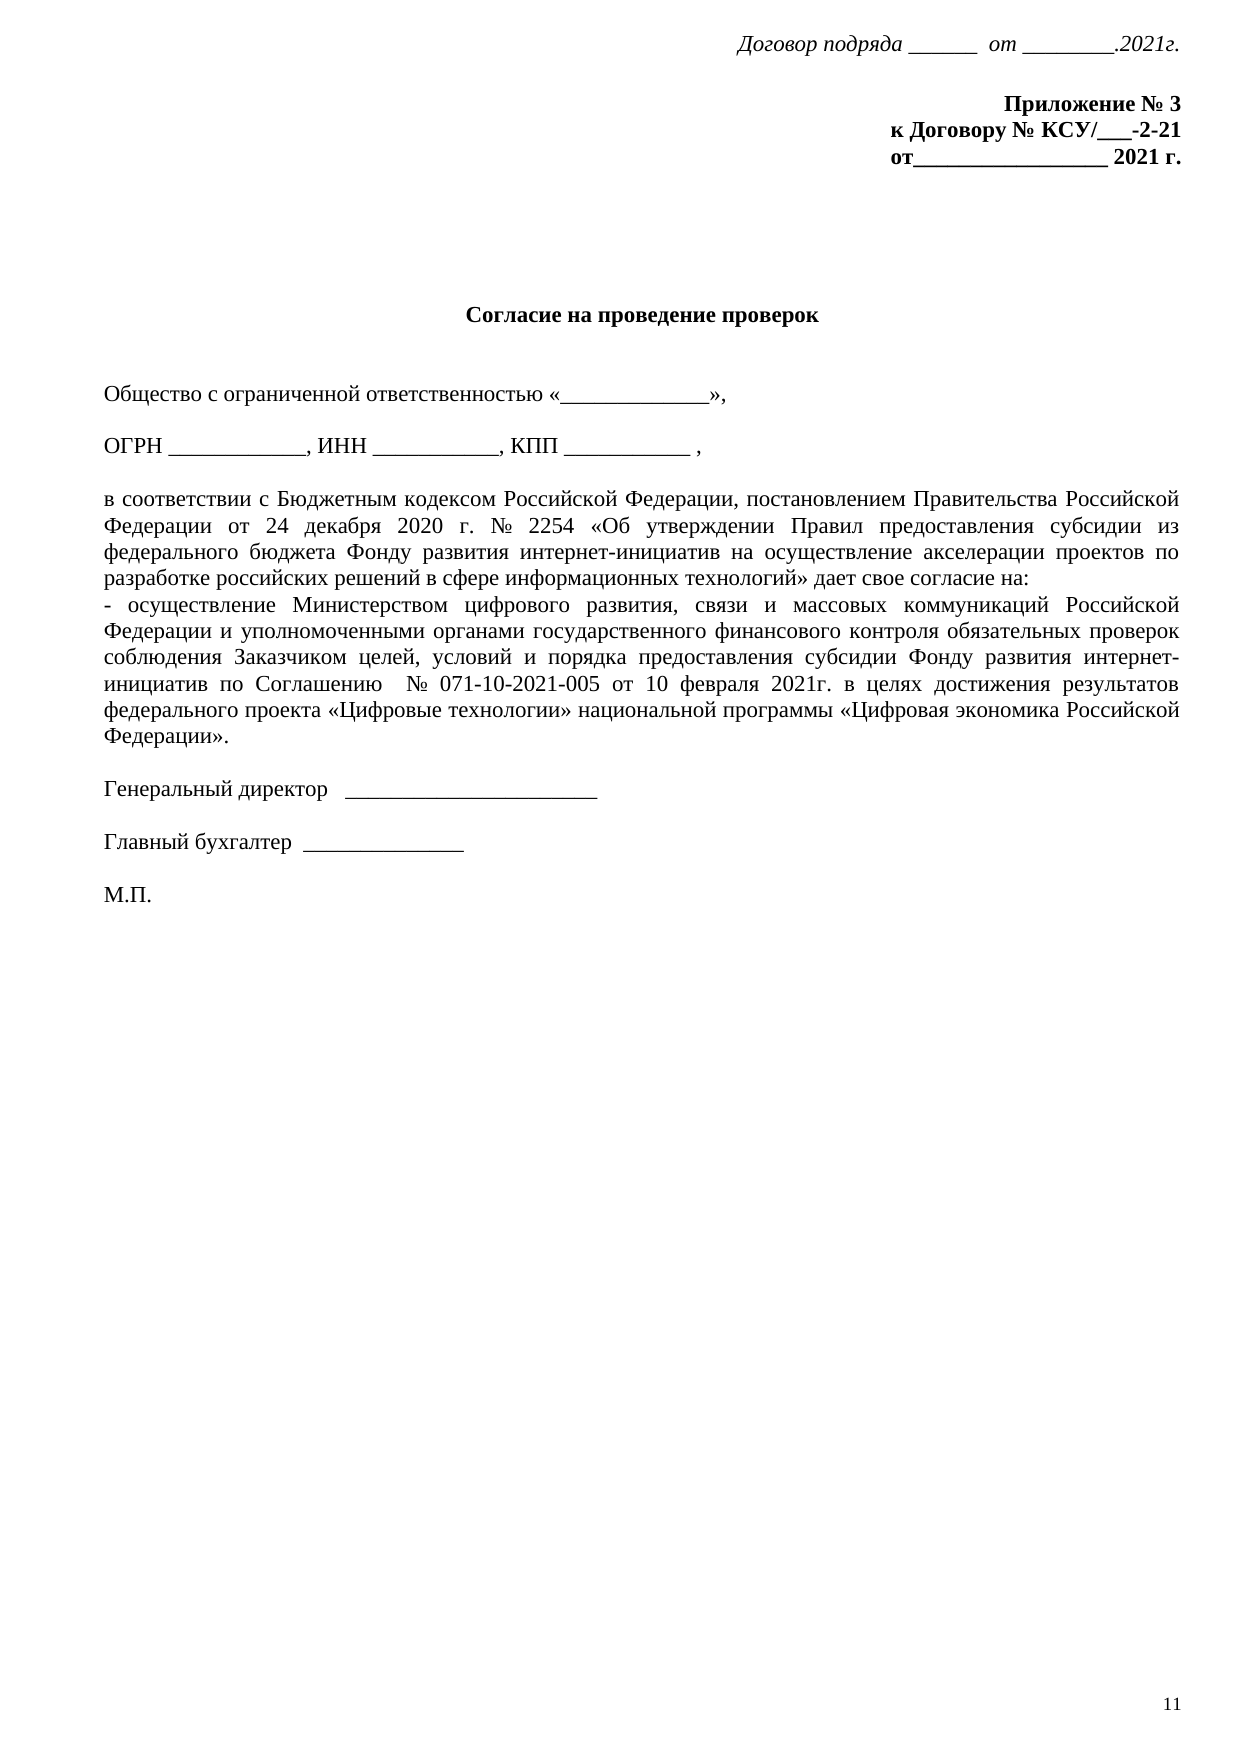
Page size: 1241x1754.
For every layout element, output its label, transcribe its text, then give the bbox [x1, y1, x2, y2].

text к Договору № КСУ/___-2-21 [103, 116, 1181, 143]
text - осуществление Министерством цифрового развития, связи и массовых коммуникаций Российской Федерации и уполномоченными органами государственного финансового контроля обязательных проверок соблюдения Заказчиком целей, условий и порядка предоставления субсидии Фонду развития интернет-инициатив по Соглашению № 071-10-2021-005 от 10 февраля 2021г. в целях достижения результатов федерального проекта «Цифровые технологии» национальной программы «Цифровая экономика Российской Федерации». [103, 591, 1181, 749]
text в соответствии с Бюджетным кодексом Российской Федерации, постановлением Правительства Российской Федерации от 24 декабря 2020 г. № 2254 «Об утверждении Правил предоставления субсидии из федерального бюджета Фонду развития интернет-инициатив на осуществление акселерации проектов по разработке российских решений в сфере информационных технологий» дает свое согласие на: [103, 485, 1181, 591]
text Общество с ограниченной ответственностью «_____________», [103, 380, 1181, 406]
text Генеральный директор ______________________ [103, 775, 1181, 802]
text Приложение № 3 [103, 90, 1181, 116]
text ОГРН ____________, ИНН ___________, КПП ___________ , [103, 433, 1181, 459]
text Главный бухгалтер ______________ [103, 828, 1209, 854]
text М.П. [103, 881, 1209, 907]
text от_________________ 2021 г. [103, 143, 1181, 169]
text Согласие на проведение проверок [103, 301, 1181, 327]
